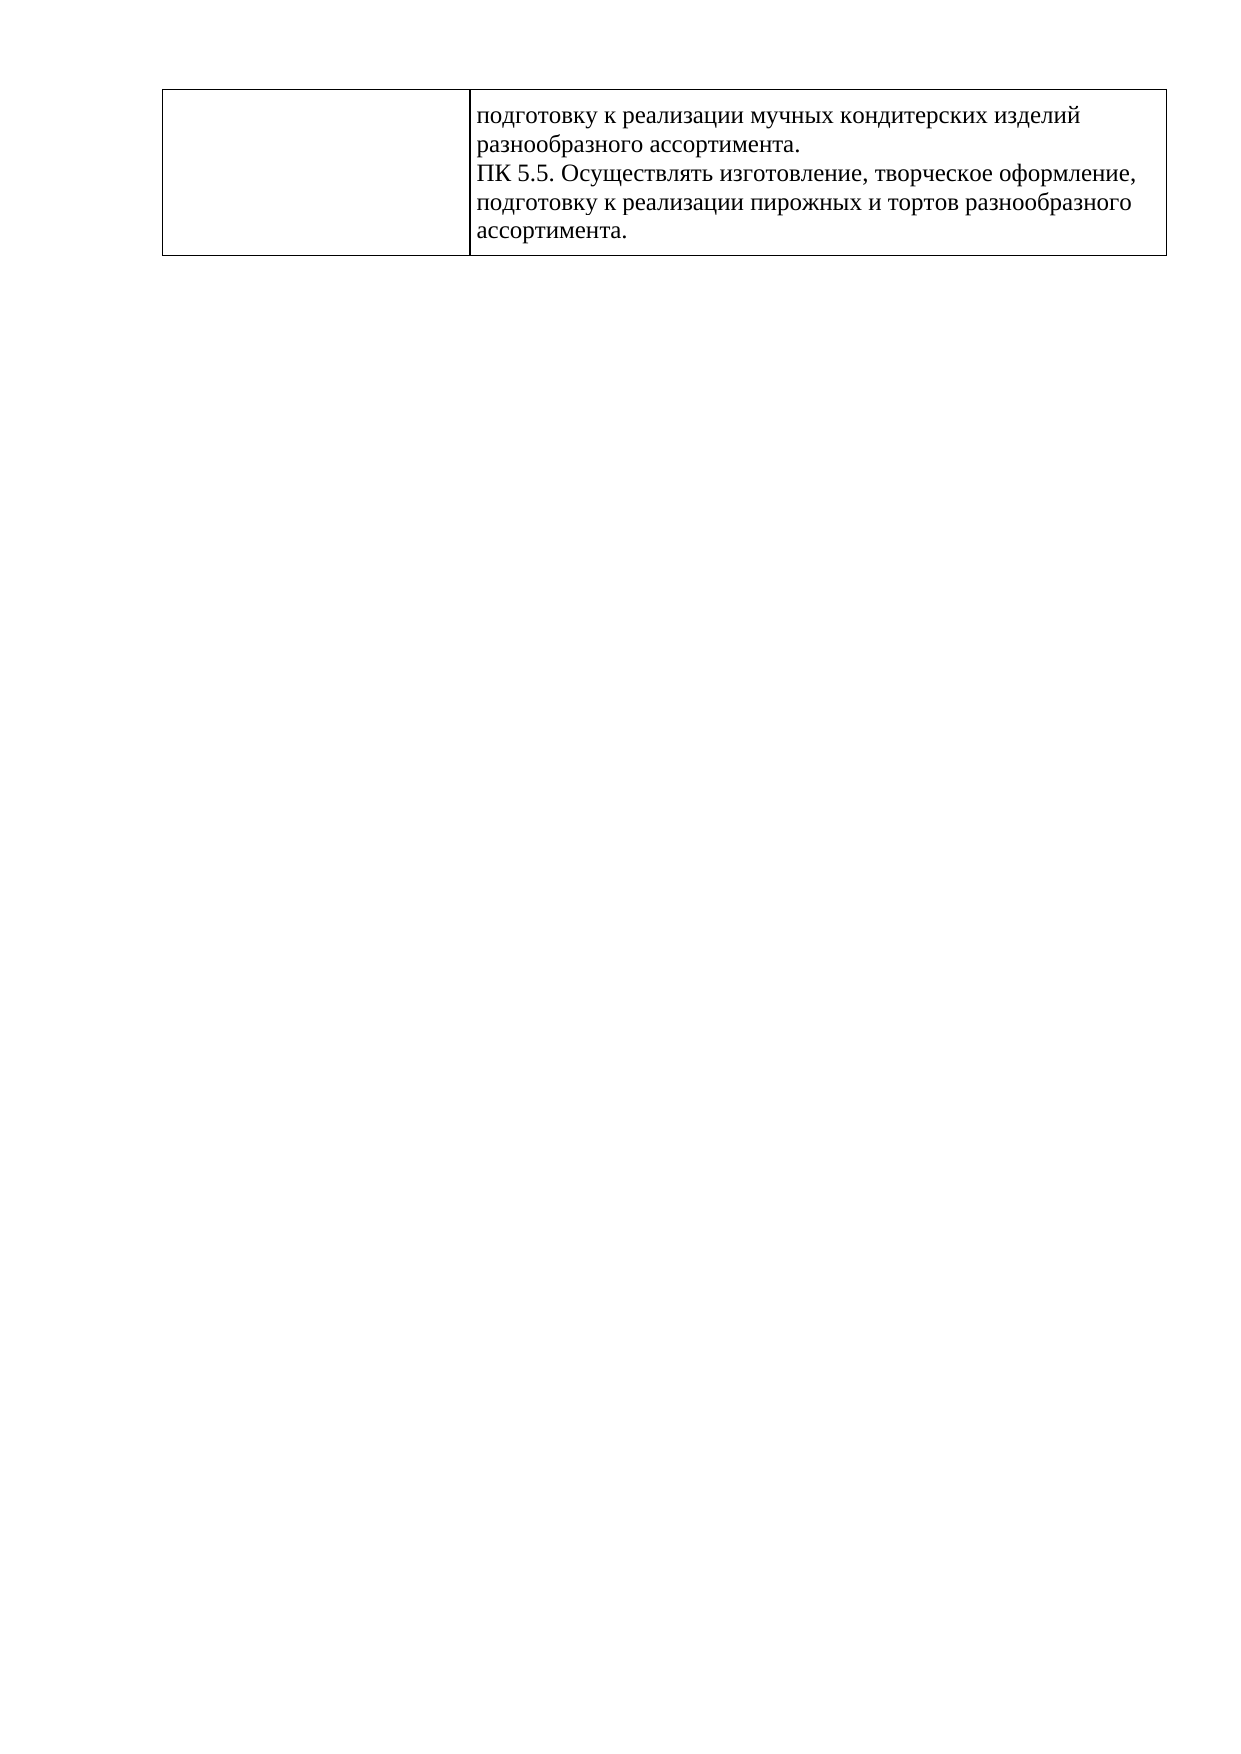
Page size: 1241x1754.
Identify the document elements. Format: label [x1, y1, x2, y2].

table_cell [471, 90, 1166, 255]
table_cell [163, 90, 469, 255]
